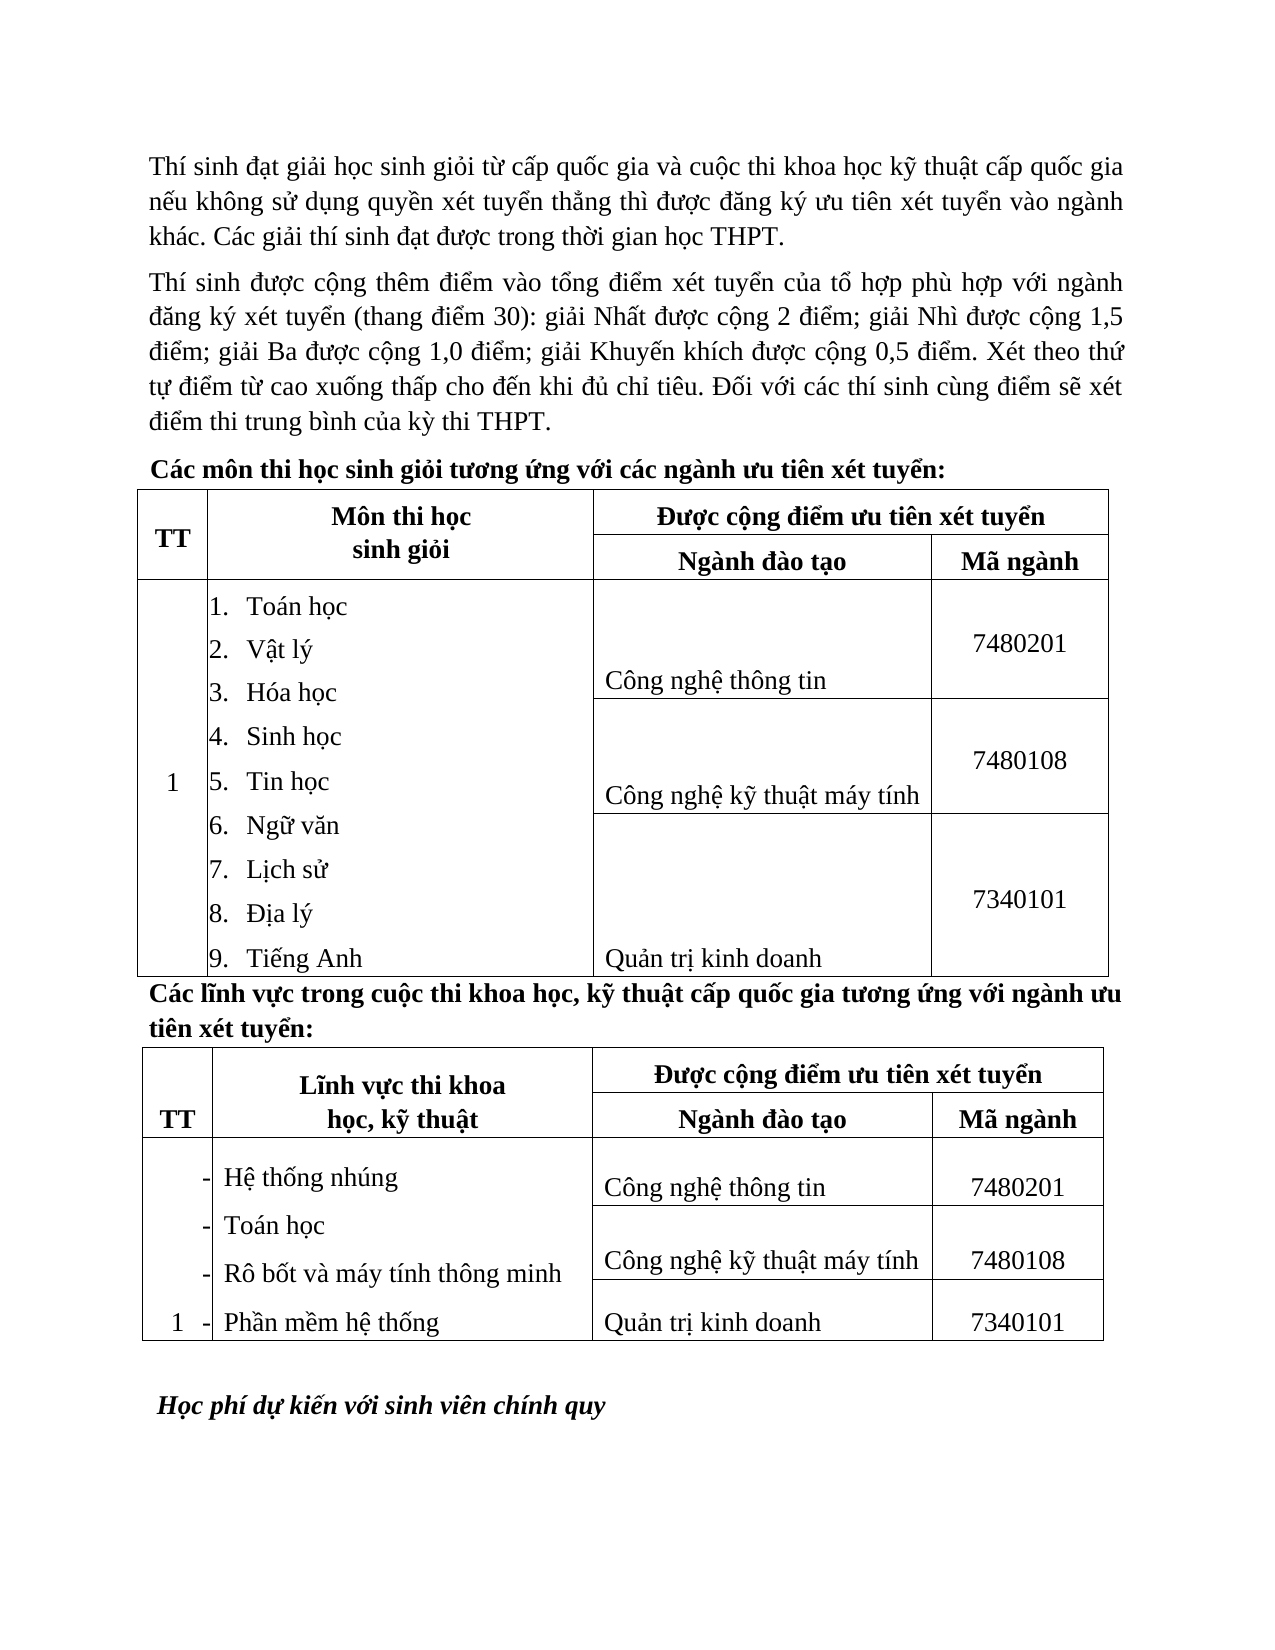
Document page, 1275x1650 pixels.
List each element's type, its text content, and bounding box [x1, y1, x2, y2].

text Thí sinh đạt giải học sinh giỏi từ cấp quốc gia và cuộc thi khoa học kỹ thuật cấp quốc gia nếu không sử dụng quyền xét tuyển thẳng thì được đăng ký ưu tiên xét tuyển vào ngành khác. Các giải thí sinh đạt được trong thời gian học THPT. [148, 150, 1125, 251]
table_cell Công nghệ kỹ thuật máy tính [593, 1206, 932, 1278]
table_header Được cộng điểm ưu tiên xét tuyển [594, 490, 1108, 534]
table_header Được cộng điểm ưu tiên xét tuyển [593, 1048, 1103, 1092]
table_cell Công nghệ kỹ thuật máy tính [594, 699, 931, 813]
text Thí sinh được cộng thêm điểm vào tổng điểm xét tuyển của tổ hợp phù hợp với ngành đăng ký xét tuyển (thang điểm 30): giải Nhất được cộng 2 điểm; giải Nhì được cộng 1,5 điểm; giải Ba được cộng 1,0 điểm; giải Khuyến khích được cộng 0,5 điểm. Xét theo thứ tự điểm từ cao xuống thấp cho đến khi đủ chỉ tiêu. Đối với các thí sinh cùng điểm sẽ xét điểm thi trung bình của kỳ thi THPT. [148, 266, 1125, 436]
table_cell Hệ thống nhúng Toán học Rô bốt và máy tính thông minh Phần mềm hệ thống [213, 1138, 592, 1340]
table_cell Ngành đào tạo [593, 1093, 932, 1137]
table_cell Mã ngành [933, 1093, 1103, 1137]
table_cell 1 [138, 580, 207, 976]
table_cell 7340101 [932, 814, 1108, 976]
text Học phí dự kiến với sinh viên chính quy [150, 1389, 1125, 1420]
table_header Lĩnh vực thi khoa học, kỹ thuật [213, 1048, 592, 1137]
table_header TT [138, 490, 207, 579]
table_cell Mã ngành [932, 535, 1108, 579]
table_cell Công nghệ thông tin [593, 1138, 932, 1205]
table_cell Quản trị kinh doanh [593, 1280, 932, 1340]
table_cell 7480201 [933, 1138, 1103, 1205]
table_header Môn thi học sinh giỏi [208, 490, 593, 579]
table_cell 7480108 [933, 1206, 1103, 1278]
text Các lĩnh vực trong cuộc thi khoa học, kỹ thuật cấp quốc gia tương ứng với ngành ưu tiên xét tuyển: [148, 977, 1125, 1043]
text Các môn thi học sinh giỏi tương ứng với các ngành ưu tiên xét tuyển: [150, 453, 1125, 485]
table_cell Ngành đào tạo [594, 535, 931, 579]
table_cell 7480108 [932, 699, 1108, 813]
table_cell Công nghệ thông tin [594, 580, 931, 698]
table_cell 1 [143, 1138, 212, 1340]
table_header TT [143, 1048, 212, 1137]
table_cell Toán học Vật lý Hóa học Sinh học Tin học Ngữ văn Lịch sử Địa lý Tiếng Anh [208, 580, 593, 976]
table_cell Quản trị kinh doanh [594, 814, 931, 976]
table_cell 7480201 [932, 580, 1108, 698]
table_cell 7340101 [933, 1280, 1103, 1340]
